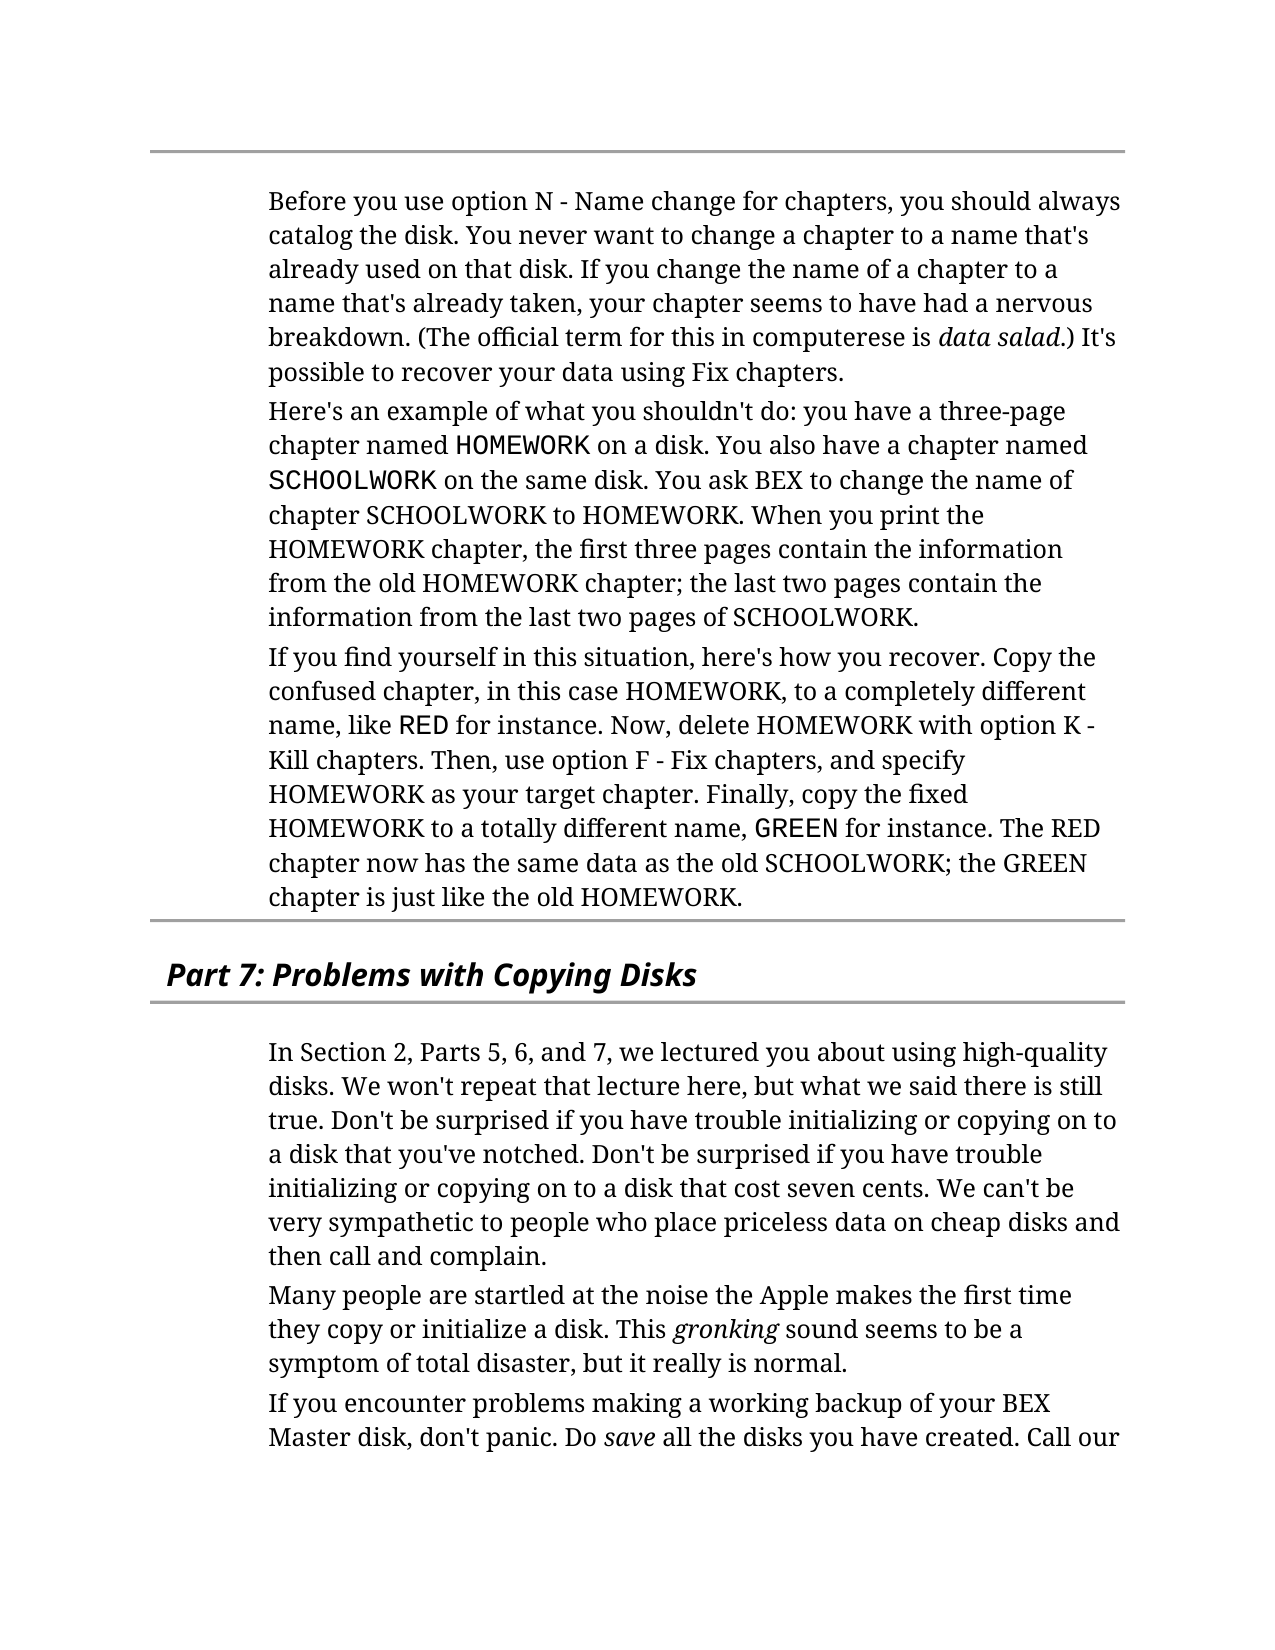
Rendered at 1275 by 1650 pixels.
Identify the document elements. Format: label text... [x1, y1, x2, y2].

text Before you use option N - Name change for chapters, you should always catalog the disk. You never want to change a chapter to a name that's already used on that disk. If you change the name of a chapter to a name that's already taken, your chapter seems to have had a nervous breakdown. (The official term for this in computerese is data salad.) It's possible to recover your data using Fix chapters. [268, 184, 1125, 388]
text Part 7: Problems with Copying Disks [150, 953, 1125, 996]
text Here's an example of what you shouldn't do: you have a three-page chapter named HOMEWORK on a disk. You also have a chapter named SCHOOLWORK on the same disk. You ask BEX to change the name of chapter SCHOOLWORK to HOMEWORK. When you print the HOMEWORK chapter, the first three pages contain the information from the old HOMEWORK chapter; the last two pages contain the information from the last two pages of SCHOOLWORK. [268, 393, 1125, 634]
text In Section 2, Parts 5, 6, and 7, we lectured you about using high-quality disks. We won't repeat that lecture here, but what we said there is still true. Don't be surprised if you have trouble initializing or copying on to a disk that you've notched. Don't be surprised if you have trouble initializing or copying on to a disk that cost seven cents. We can't be very sympathetic to people who place priceless data on cheap disks and then call and complain. [268, 1034, 1125, 1273]
text Many people are startled at the noise the Apple makes the first time they copy or initialize a disk. This gronking sound seems to be a symptom of total disaster, but it really is normal. [268, 1278, 1125, 1380]
text If you find yourself in this situation, here's how you recover. Copy the confused chapter, in this case HOMEWORK, to a completely different name, like RED for instance. Now, delete HOMEWORK with option K - Kill chapters. Then, use option F - Fix chapters, and specify HOMEWORK as your target chapter. Finally, copy the fixed HOMEWORK to a totally different name, GREEN for instance. The RED chapter now has the same data as the old SCHOOLWORK; the GREEN chapter is just like the old HOMEWORK. [268, 639, 1125, 914]
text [268, 1385, 1125, 1453]
